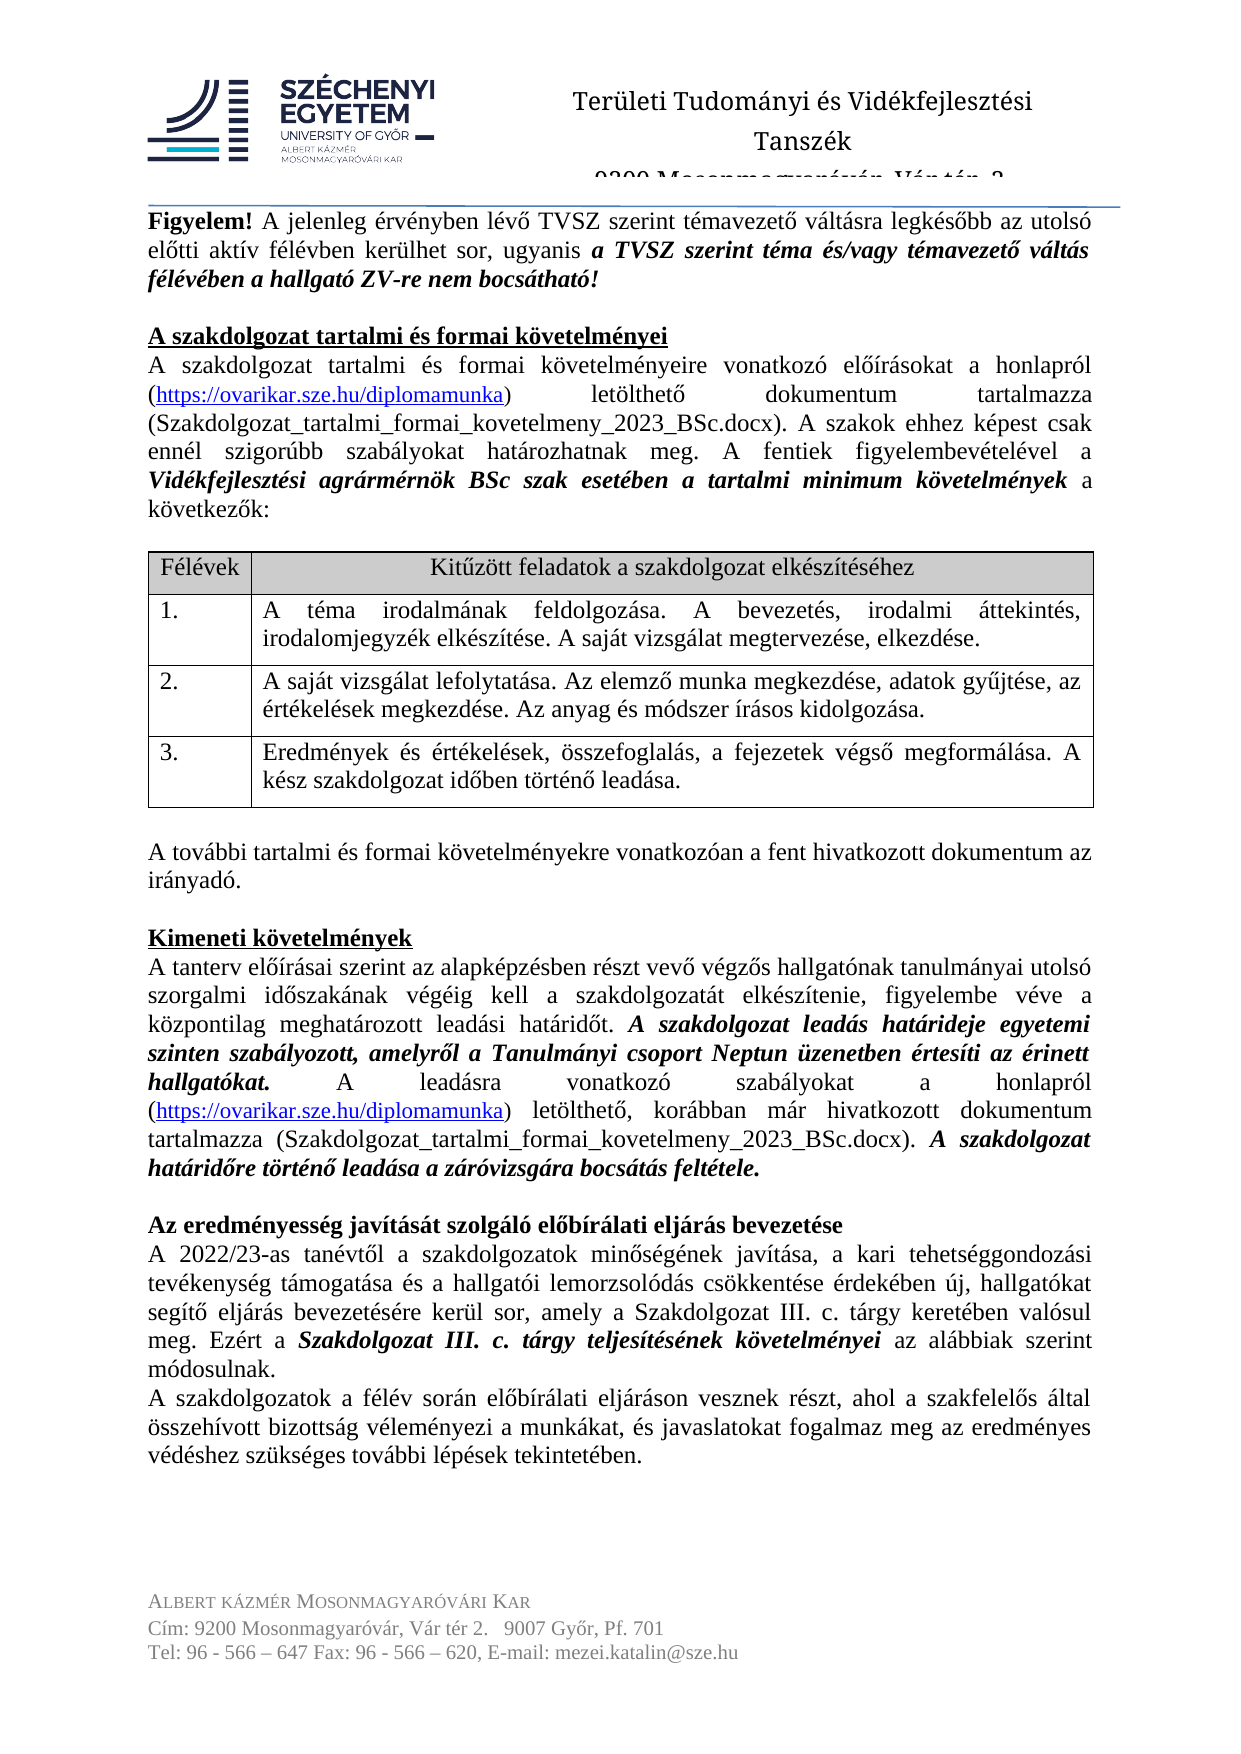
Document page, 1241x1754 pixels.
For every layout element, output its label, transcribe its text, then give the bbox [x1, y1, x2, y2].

table_cell A saját vizsgálat lefolytatása. Az elemző munka megkezdése, adatok gyűjtése, az értékelések megkezdése. Az anyag és módszer írásos kidolgozása. [252, 666, 1093, 736]
text Figyelem! A jelenleg érvényben lévő TVSZ szerint témavezető váltásra legkésőbb az utolsó előtti aktív félévben kerülhet sor, ugyanis a TVSZ szerint téma és/vagy témavezető váltás félévében a hallgató ZV-re nem bocsátható! [148, 206, 1092, 293]
text A szakdolgozat tartalmi és formai követelményei [148, 321, 1092, 350]
text A további tartalmi és formai követelményekre vonatkozóan a fent hivatkozott dokumentum az irányadó. [148, 837, 1092, 894]
table_cell A téma irodalmának feldolgozása. A bevezetés, irodalmi áttekintés, irodalomjegyzék elkészítése. A saját vizsgálat megtervezése, elkezdése. [252, 595, 1093, 665]
text A 2022/23-as tanévtől a szakdolgozatok minőségének javítása, a kari tehetséggondozási tevékenység támogatása és a hallgatói lemorzsolódás csökkentése érdekében új, hallgatókat segítő eljárás bevezetésére kerül sor, amely a Szakdolgozat III. c. tárgy keretében valósul meg. Ezért a Szakdolgozat III. c. tárgy teljesítésének követelményei az alábbiak szerint módosulnak. [148, 1239, 1092, 1383]
picture [147, 73, 435, 163]
table_cell Eredmények és értékelések, összefoglalás, a fejezetek végső megformálása. A kész szakdolgozat időben történő leadása. [252, 737, 1093, 807]
table_header Kitűzött feladatok a szakdolgozat elkészítéséhez [252, 553, 1093, 594]
text A szakdolgozatok a félév során előbírálati eljáráson vesznek részt, ahol a szakfelelős által összehívott bizottság véleményezi a munkákat, és javaslatokat fogalmaz meg az eredményes védéshez szükséges további lépések tekintetében. [148, 1383, 1092, 1469]
text A szakdolgozat tartalmi és formai követelményeire vonatkozó előírásokat a honlapról (https://ovarikar.sze.hu/diplomamunka) letölthető dokumentum tartalmazza (Szakdolgozat_tartalmi_formai_kovetelmeny_2023_BSc.docx). A szakok ehhez képest csak ennél szigorúbb szabályokat határozhatnak meg. A fentiek figyelembevételével a Vidékfejlesztési agrármérnök BSc szak esetében a tartalmi minimum követelmények a következők: [148, 350, 1092, 523]
table_cell 2. [149, 666, 251, 736]
table_header Félévek [149, 553, 251, 594]
table_cell 3. [149, 737, 251, 807]
text A tanterv előírásai szerint az alapképzésben részt vevő végzős hallgatónak tanulmányai utolsó szorgalmi időszakának végéig kell a szakdolgozatát elkészítenie, figyelembe véve a központilag meghatározott leadási határidőt. A szakdolgozat leadás határideje egyetemi szinten szabályozott, amelyről a Tanulmányi csoport Neptun üzenetben értesíti az érinett hallgatókat. A leadásra vonatkozó szabályokat a honlapról (https://ovarikar.sze.hu/diplomamunka) letölthető, korábban már hivatkozott dokumentum tartalmazza (Szakdolgozat_tartalmi_formai_kovetelmeny_2023_BSc.docx). A szakdolgozat határidőre történő leadása a záróvizsgára bocsátás feltétele. [148, 952, 1092, 1182]
text Az eredményesség javítását szolgáló előbírálati eljárás bevezetése [148, 1210, 1092, 1239]
table_cell 1. [149, 595, 251, 665]
text Kimeneti követelmények [148, 923, 1092, 952]
